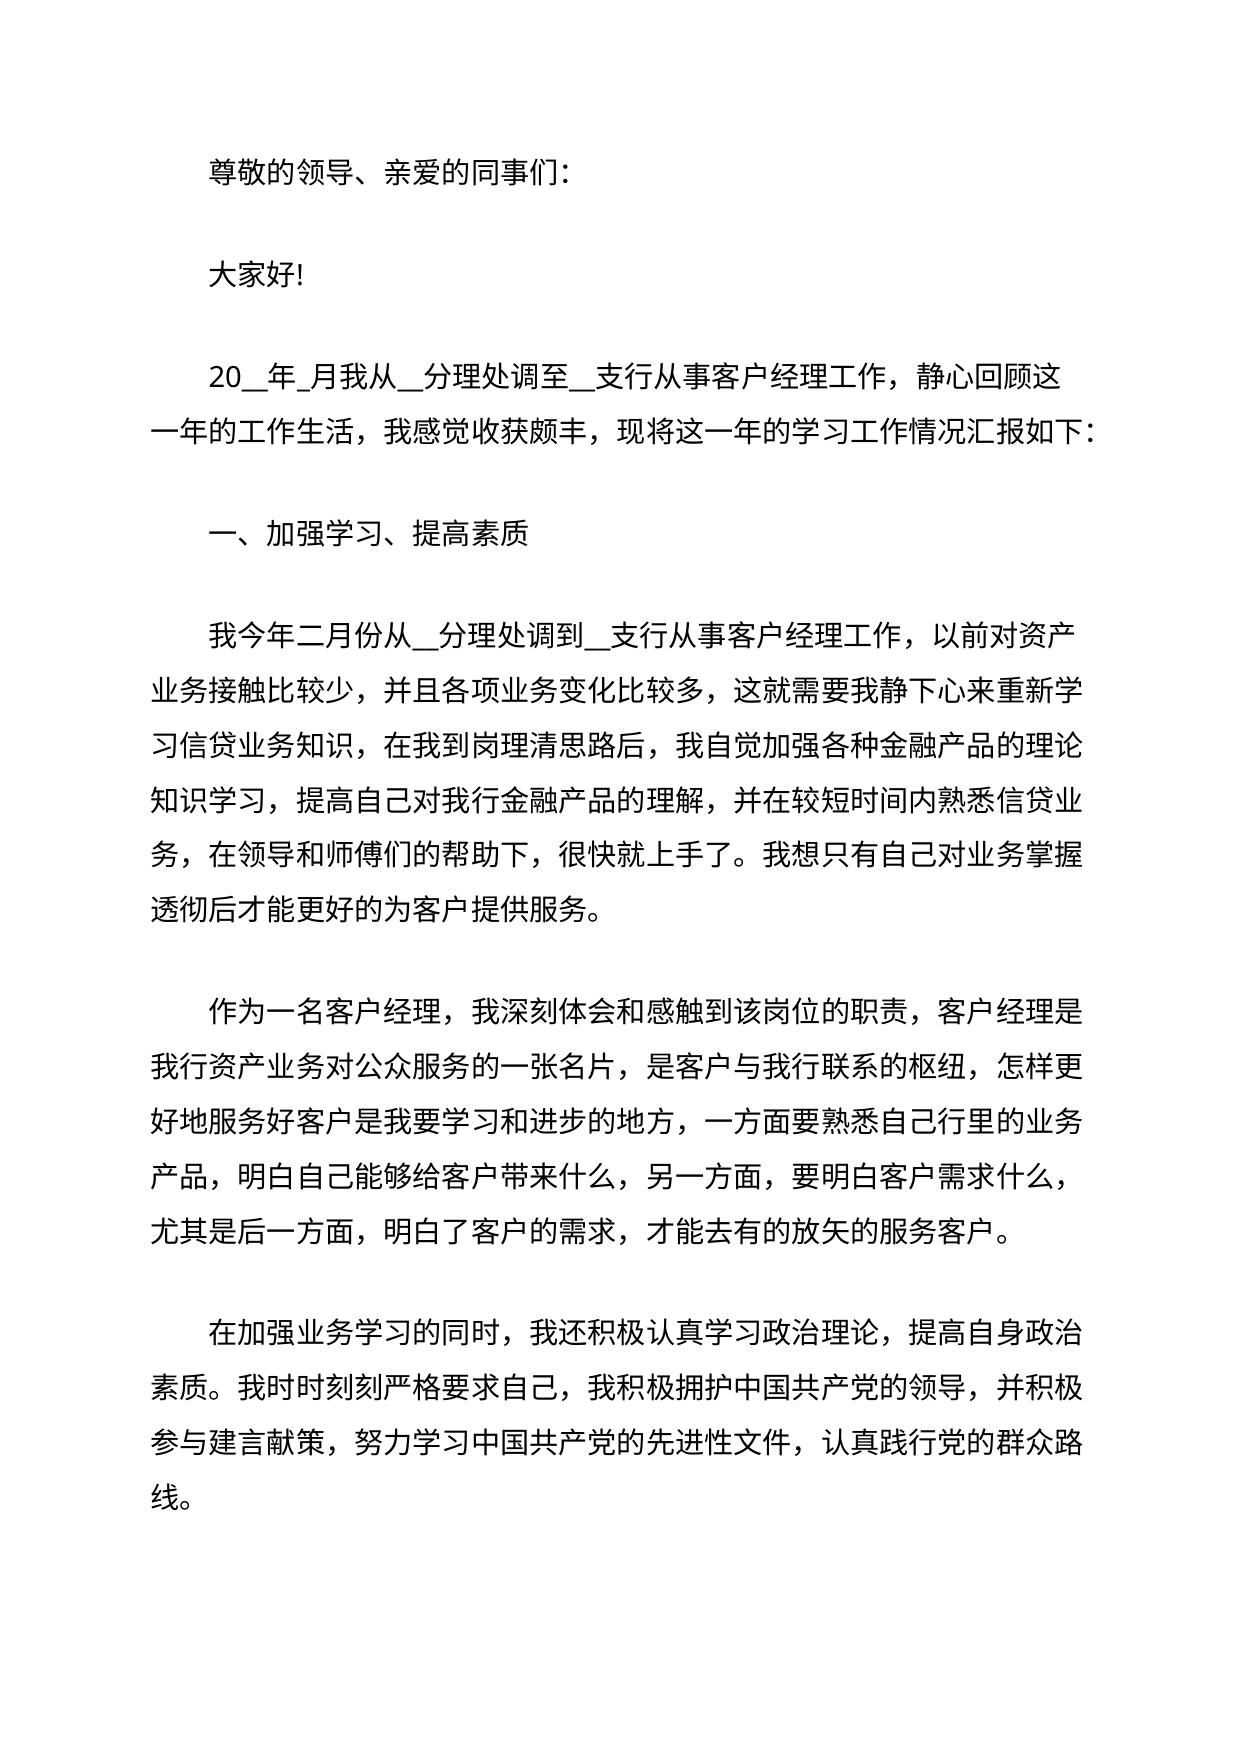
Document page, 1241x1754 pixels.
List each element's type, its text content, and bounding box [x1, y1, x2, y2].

text 尊敬的领导、亲爱的同事们： [150, 150, 1090, 192]
text 在加强业务学习的同时，我还积极认真学习政治理论，提高自身政治素质。我时时刻刻严格要求自己，我积极拥护中国共产党的领导，并积极参与建言献策，努力学习中国共产党的先进性文件，认真践行党的群众路线。 [150, 1310, 1090, 1517]
text 作为一名客户经理，我深刻体会和感触到该岗位的职责，客户经理是我行资产业务对公众服务的一张名片，是客户与我行联系的枢纽，怎样更好地服务好客户是我要学习和进步的地方，一方面要熟悉自己行里的业务产品，明白自己能够给客户带来什么，另一方面，要明白客户需求什么，尤其是后一方面，明白了客户的需求，才能去有的放矢的服务客户。 [150, 989, 1090, 1251]
text 大家好! [150, 252, 1090, 294]
text 一、加强学习、提高素质 [150, 511, 1090, 553]
text 20__年_月我从__分理处调至__支行从事客户经理工作，静心回顾这一年的工作生活，我感觉收获颇丰，现将这一年的学习工作情况汇报如下： [150, 354, 1090, 451]
text 我今年二月份从__分理处调到__支行从事客户经理工作，以前对资产业务接触比较少，并且各项业务变化比较多，这就需要我静下心来重新学习信贷业务知识，在我到岗理清思路后，我自觉加强各种金融产品的理论知识学习，提高自己对我行金融产品的理解，并在较短时间内熟悉信贷业务，在领导和师傅们的帮助下，很快就上手了。我想只有自己对业务掌握透彻后才能更好的为客户提供服务。 [150, 612, 1090, 929]
